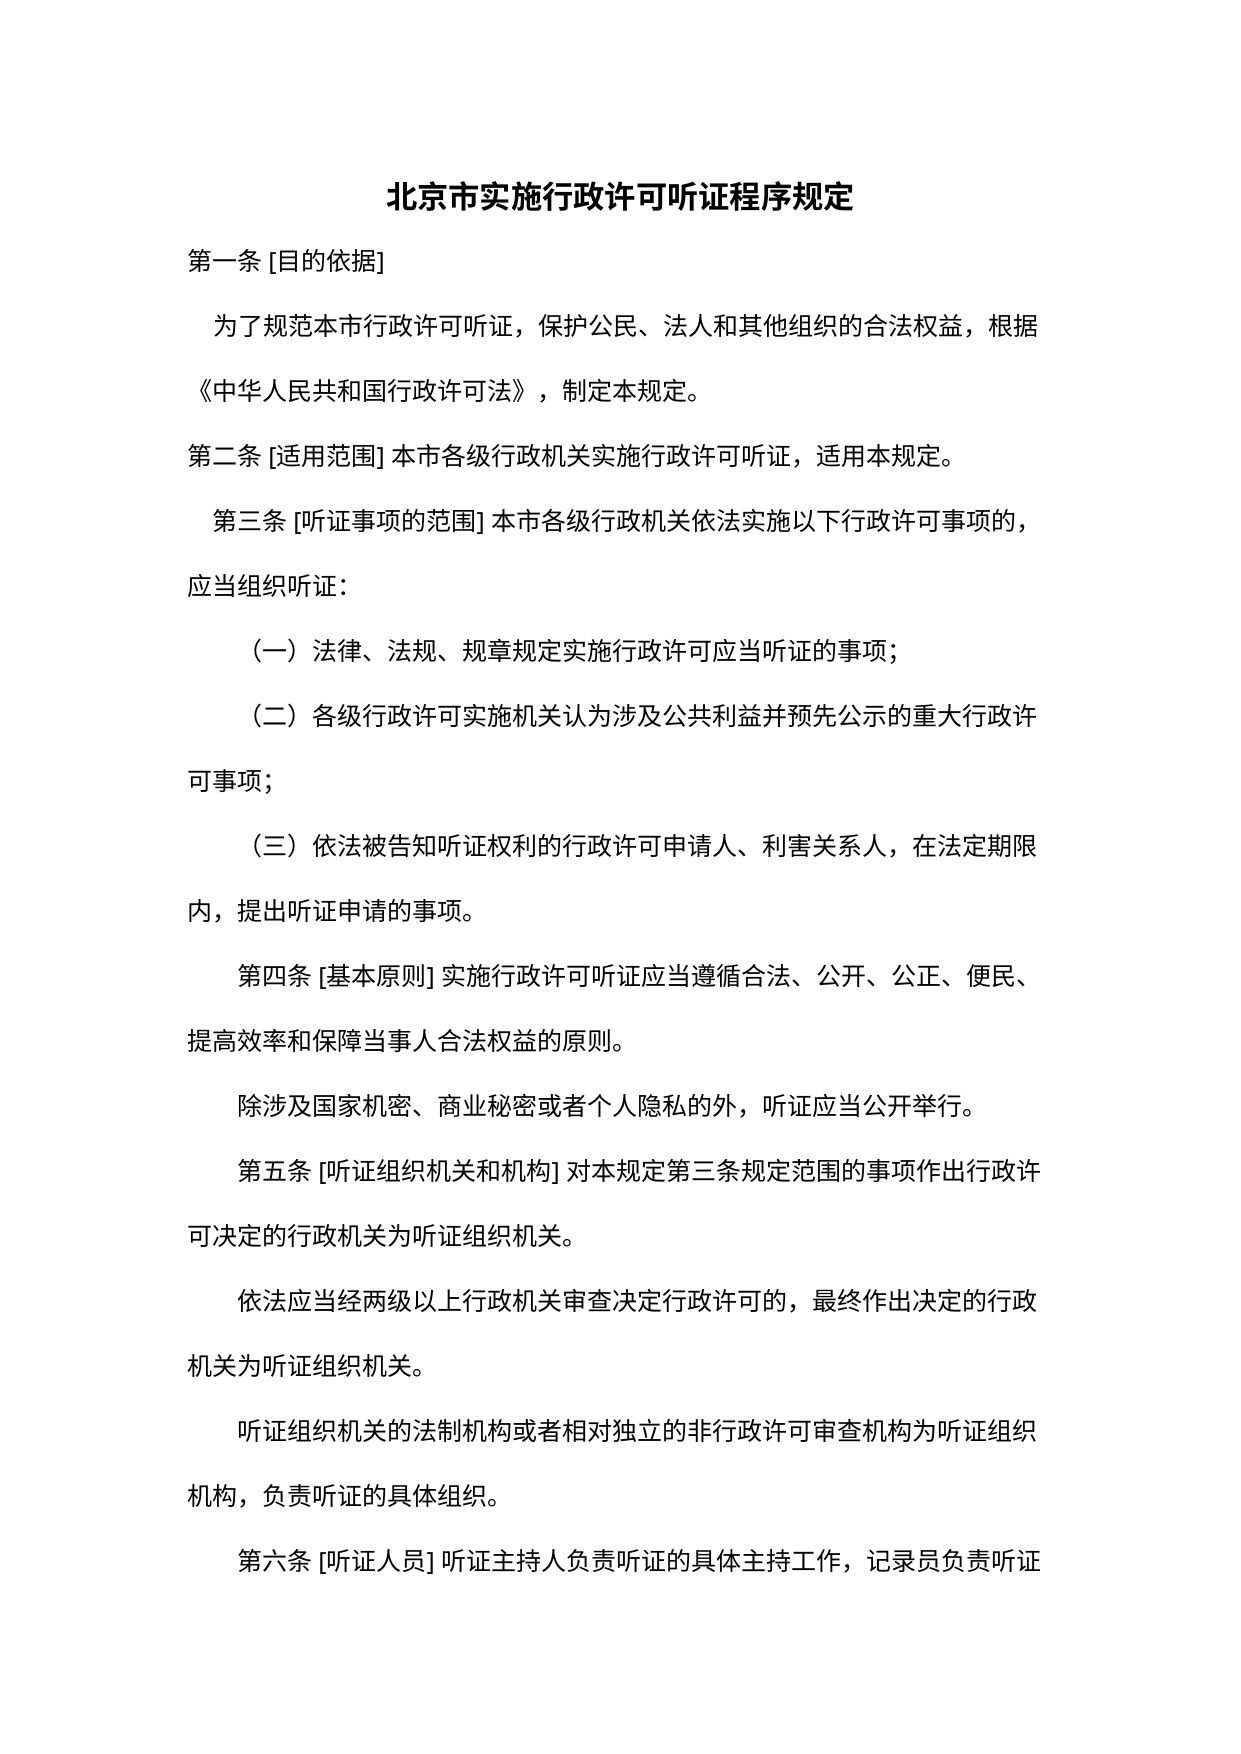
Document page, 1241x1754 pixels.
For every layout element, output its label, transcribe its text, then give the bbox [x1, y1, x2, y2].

subtitle 北京市实施行政许可听证程序规定 [187, 162, 1053, 227]
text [187, 227, 1053, 1592]
